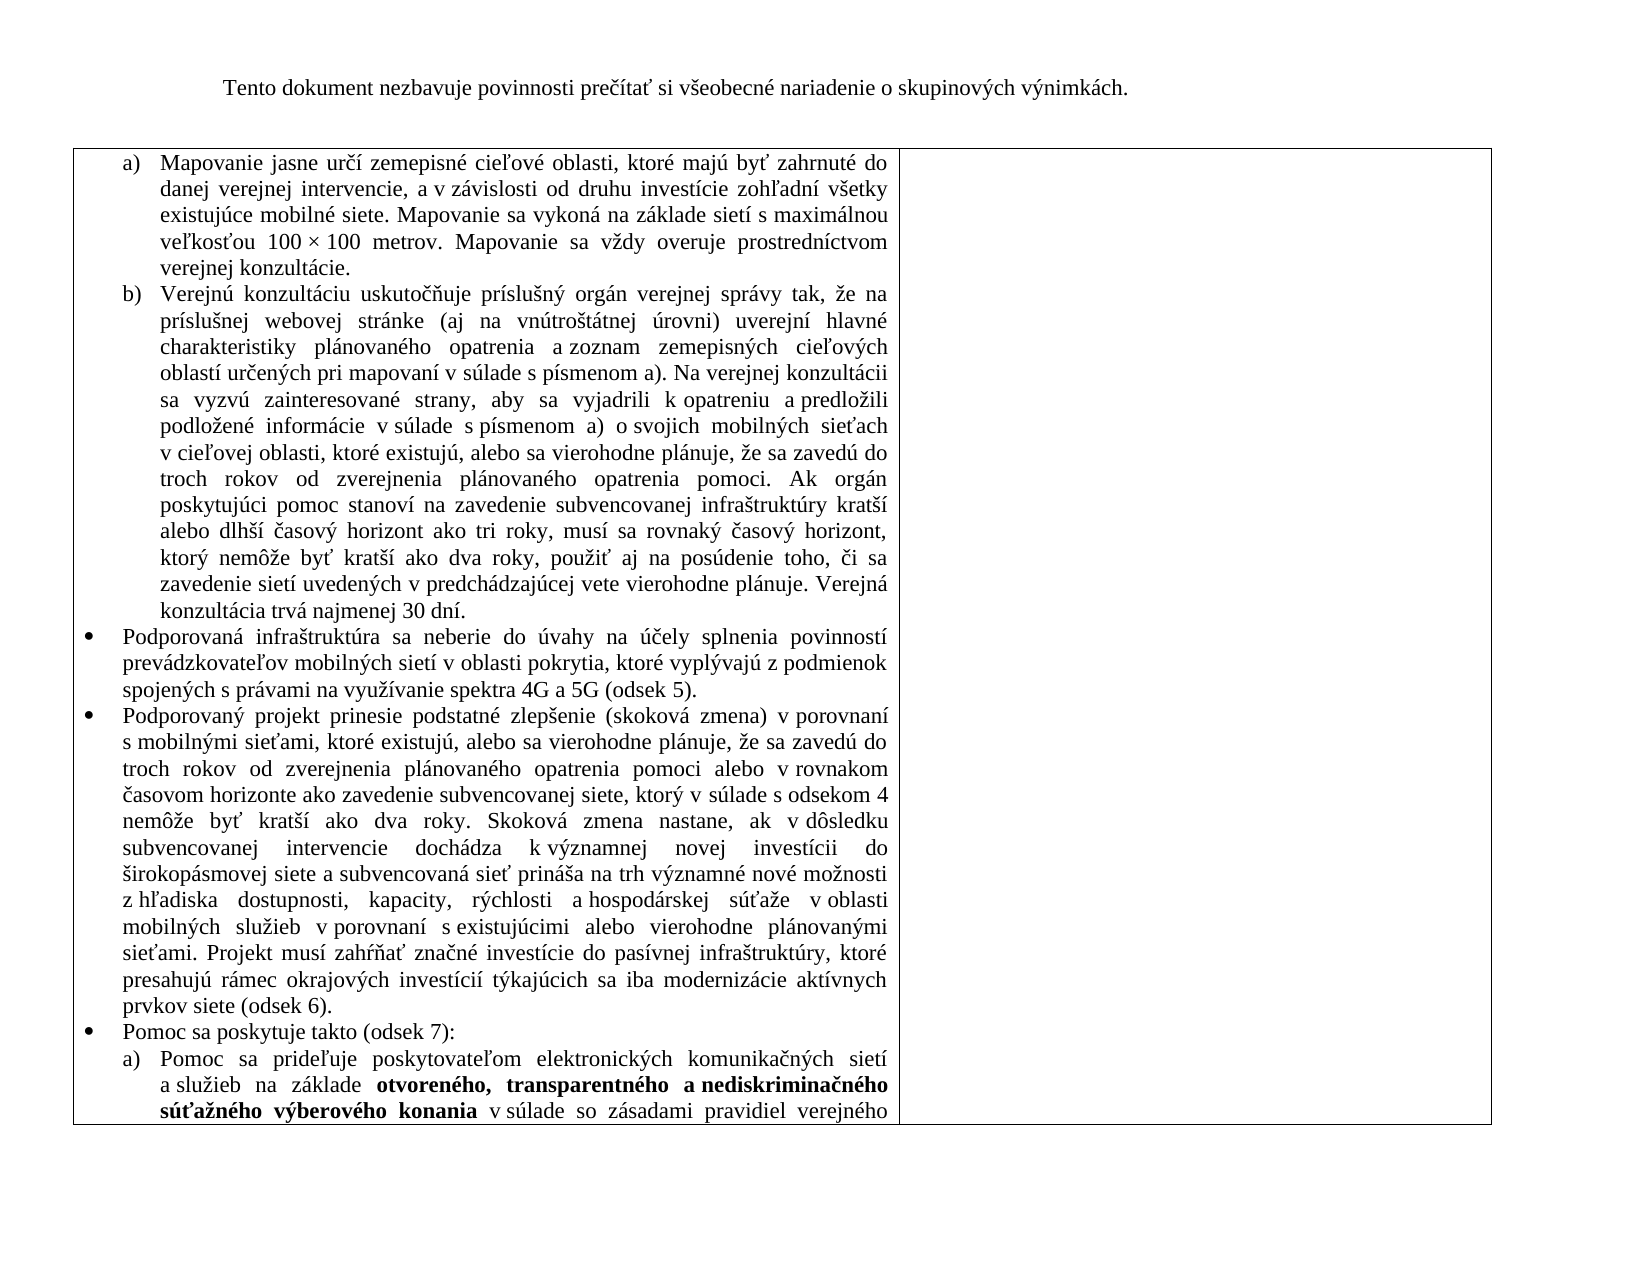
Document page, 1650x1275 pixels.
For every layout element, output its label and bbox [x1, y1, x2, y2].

table_cell [74, 149, 899, 1124]
table_cell [900, 149, 1491, 1124]
